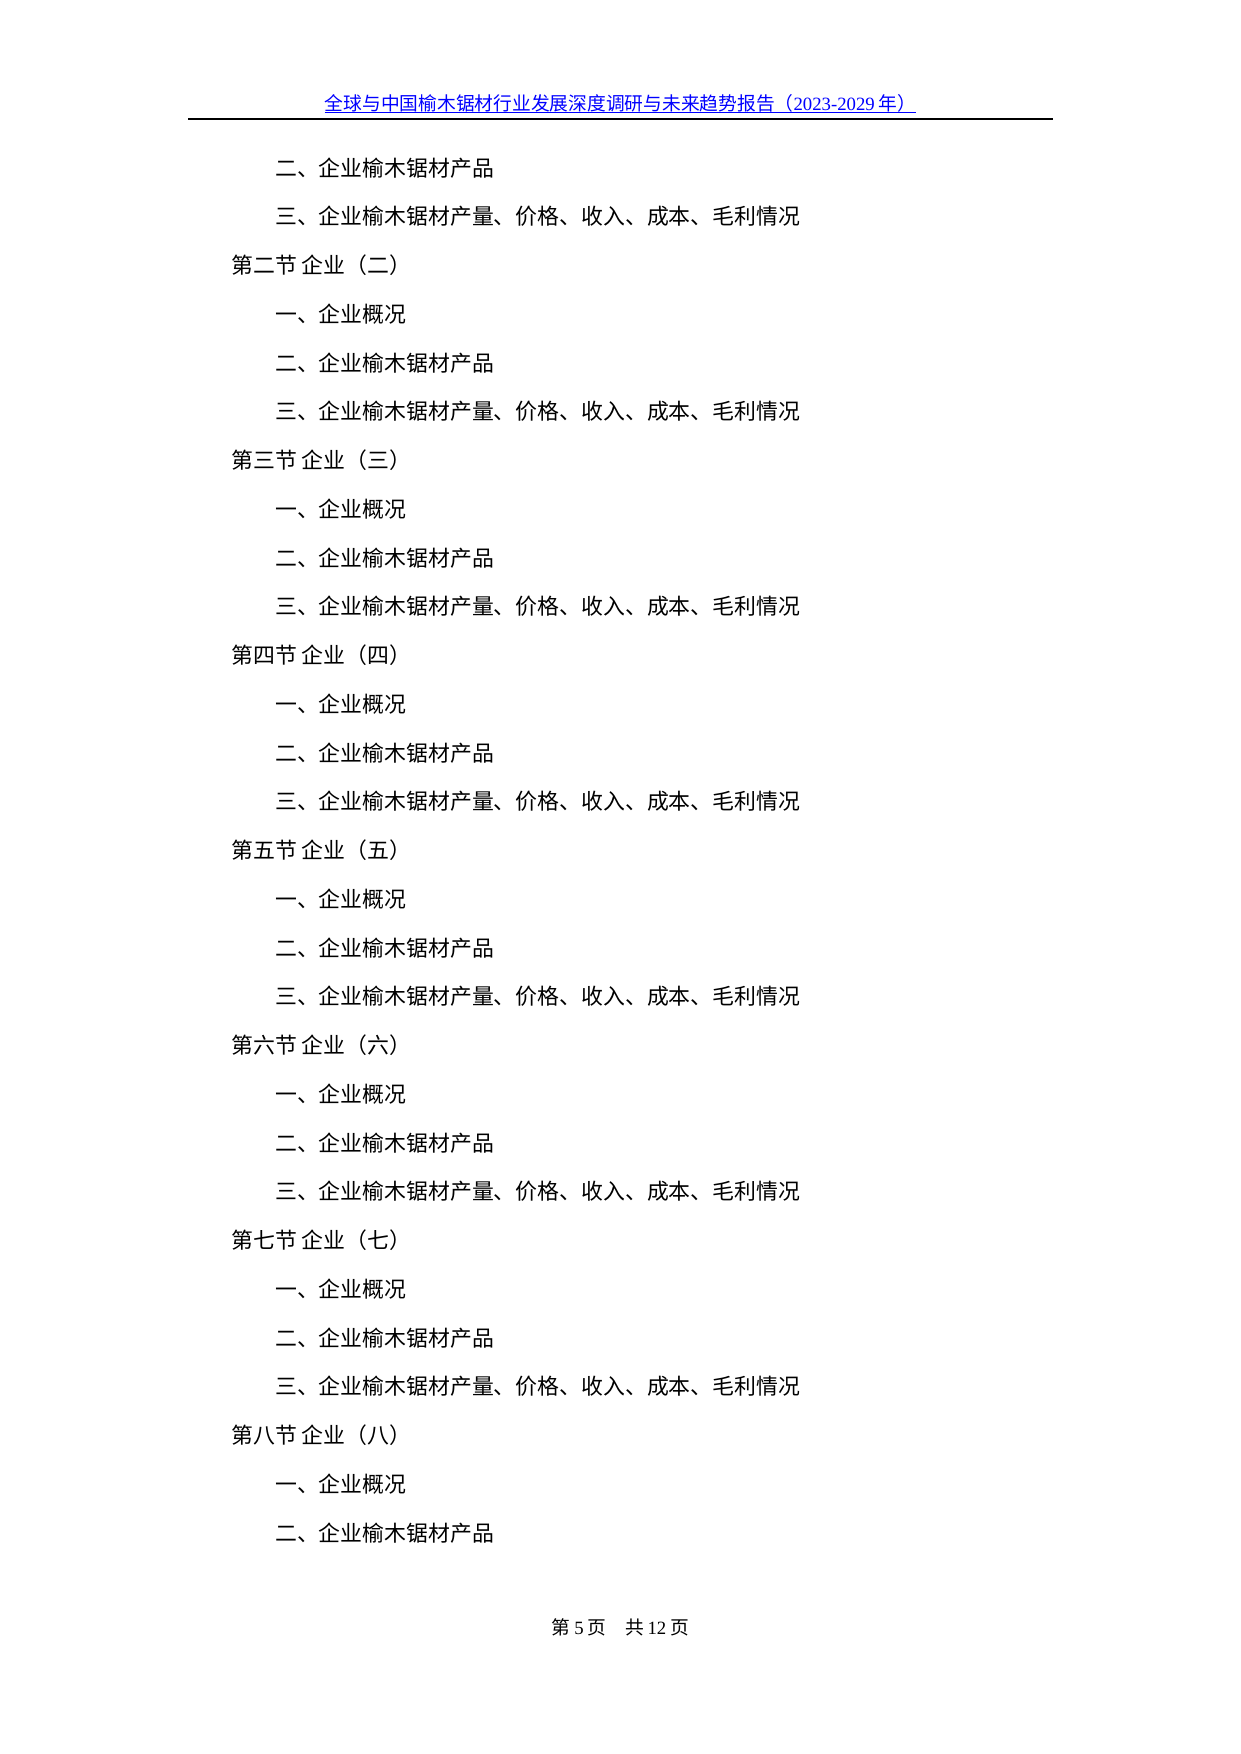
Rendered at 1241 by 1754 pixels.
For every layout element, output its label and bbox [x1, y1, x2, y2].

text [187, 150, 1053, 1548]
